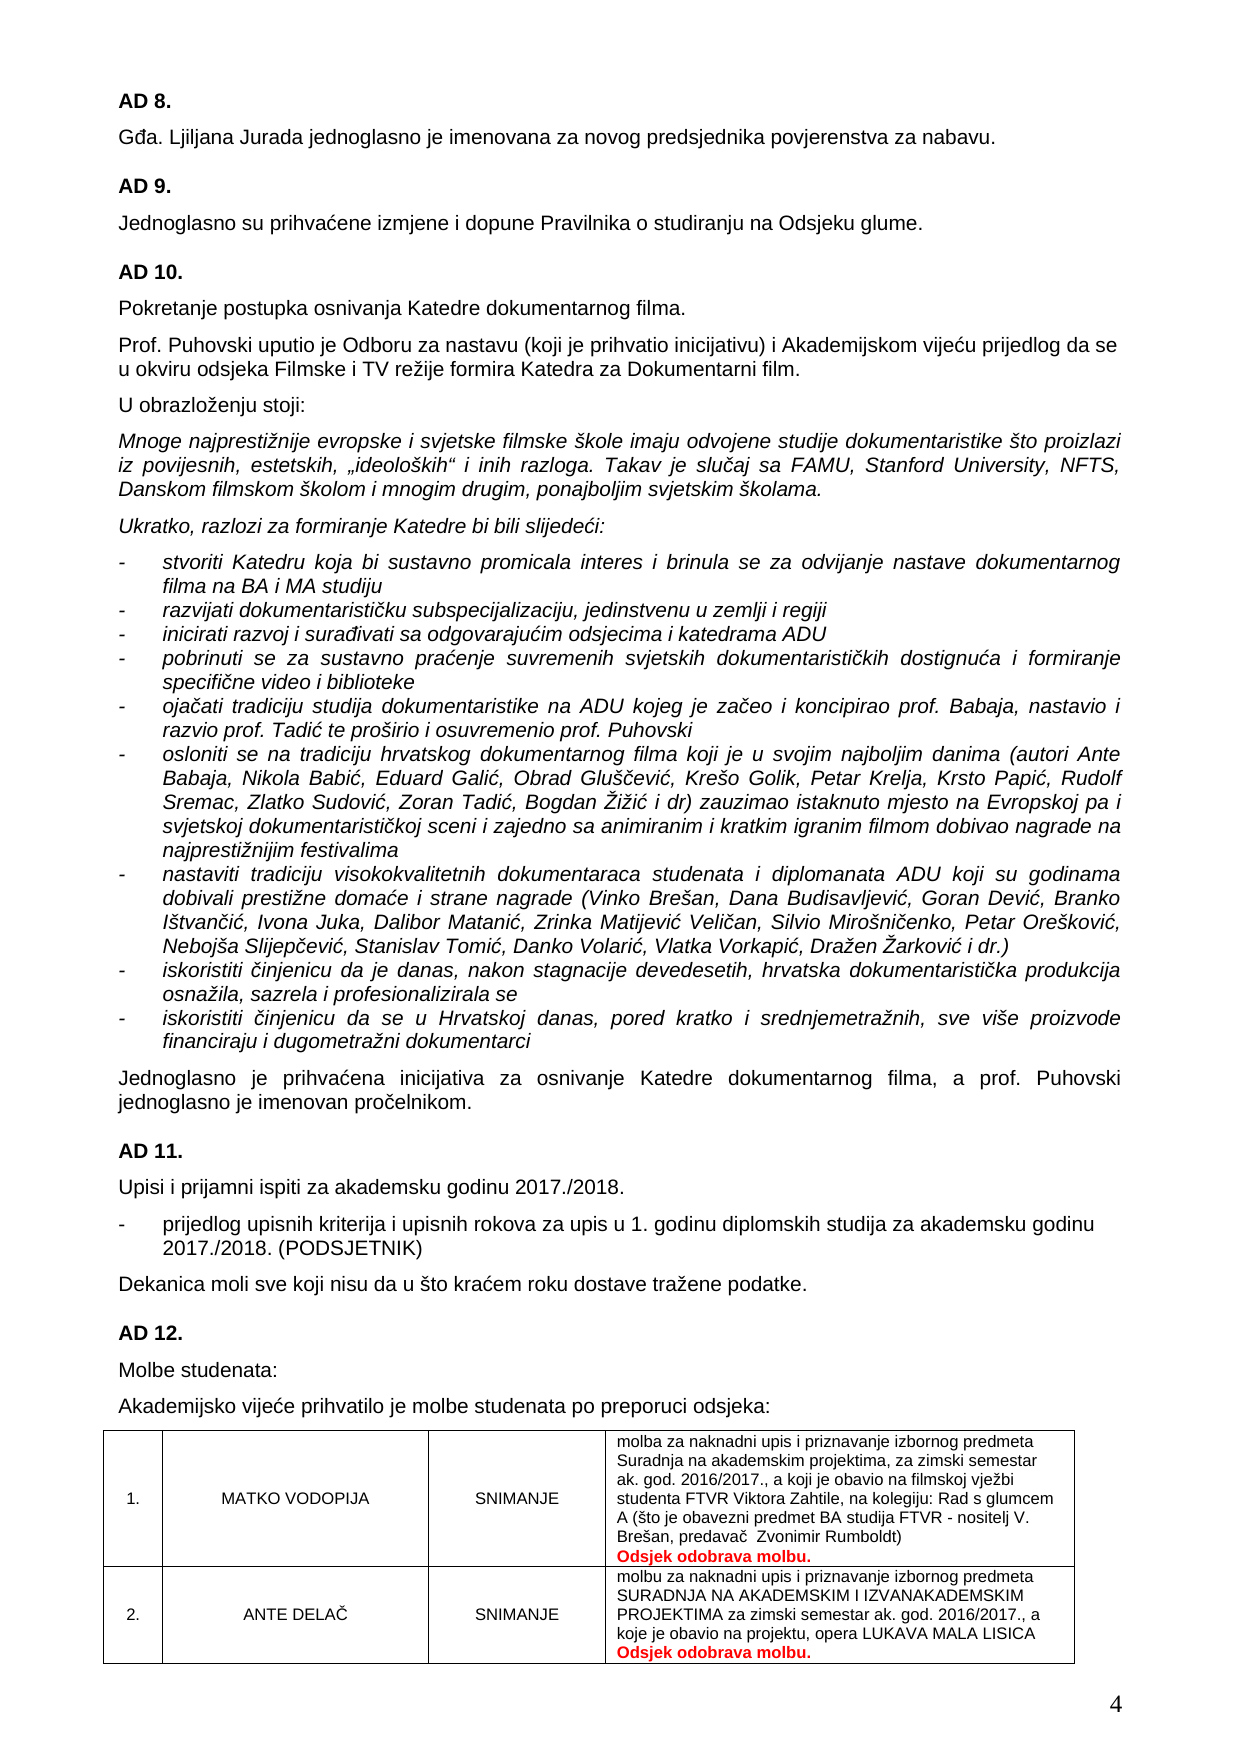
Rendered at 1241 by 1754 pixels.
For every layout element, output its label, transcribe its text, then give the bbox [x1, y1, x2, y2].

text Pokretanje postupka osnivanja Katedre dokumentarnog filma. [118, 296, 1122, 320]
text - inicirati razvoj i surađivati sa odgovarajućim odsjecima i katedrama ADU [118, 622, 1122, 646]
text AD 11. [118, 1139, 1122, 1163]
text - nastaviti tradiciju visokokvalitetnih dokumentaraca studenata i diplomanata ADU koji su godinama dobivali prestižne domaće i strane nagrade (Vinko Brešan, Dana Budisavljević, Goran Dević, Branko Ištvančić, Ivona Juka, Dalibor Matanić, Zrinka Matijević Veličan, Silvio Mirošničenko, Petar Orešković, Nebojša Slijepčević, Stanislav Tomić, Danko Volarić, Vlatka Vorkapić, Dražen Žarković i dr.) [118, 862, 1122, 957]
text Prof. Puhovski uputio je Odboru za nastavu (koji je prihvatio inicijativu) i Akademijskom vijeću prijedlog da se u okviru odsjeka Filmske i TV režije formira Katedra za Dokumentarni film. [118, 332, 1122, 380]
text Mnoge najprestižnije evropske i svjetske filmske škole imaju odvojene studije dokumentaristike što proizlazi iz povijesnih, estetskih, „ideoloških“ i inih razloga. Takav je slučaj sa FAMU, Stanford University, NFTS, Danskom filmskom školom i mnogim drugim, ponajboljim svjetskim školama. [118, 429, 1122, 501]
text - pobrinuti se za sustavno praćenje suvremenih svjetskih dokumentarističkih dostignuća i formiranje specifične video i biblioteke [118, 646, 1122, 694]
text - iskoristiti činjenicu da je danas, nakon stagnacije devedesetih, hrvatska dokumentaristička produkcija osnažila, sazrela i profesionalizirala se [118, 957, 1122, 1005]
table_cell SNIMANJE [429, 1567, 605, 1662]
text - razvijati dokumentarističku subspecijalizaciju, jedinstvenu u zemlji i regiji [118, 598, 1122, 622]
table_header 1. [104, 1431, 162, 1566]
text AD 9. [118, 174, 1122, 198]
text Dekanica moli sve koji nisu da u što kraćem roku dostave tražene podatke. [118, 1272, 1122, 1296]
table_cell ANTE DELAČ [163, 1567, 428, 1662]
table_cell molbu za naknadni upis i priznavanje izbornog predmeta SURADNJA NA AKADEMSKIM I IZVANAKADEMSKIM PROJEKTIMA za zimski semestar ak. god. 2016/2017., a koje je obavio na projektu, opera LUKAVA MALA LISICA Odsjek odobrava molbu. [606, 1567, 1074, 1662]
text AD 10. [118, 259, 1122, 283]
text - iskoristiti činjenicu da se u Hrvatskoj danas, pored kratko i srednjemetražnih, sve više proizvode financiraju i dugometražni dokumentarci [118, 1005, 1122, 1053]
text AD 12. [118, 1321, 1122, 1345]
text - ojačati tradiciju studija dokumentaristike na ADU kojeg je začeo i koncipirao prof. Babaja, nastavio i razvio prof. Tadić te proširio i osuvremenio prof. Puhovski [118, 694, 1122, 742]
text Jednoglasno su prihvaćene izmjene i dopune Pravilnika o studiranju na Odsjeku glume. [118, 211, 1122, 234]
text Ukratko, razlozi za formiranje Katedre bi bili slijedeći: [118, 514, 1122, 538]
table_header MATKO VODOPIJA [163, 1431, 428, 1566]
text U obrazloženju stoji: [118, 393, 1122, 417]
text - osloniti se na tradiciju hrvatskog dokumentarnog filma koji je u svojim najboljim danima (autori Ante Babaja, Nikola Babić, Eduard Galić, Obrad Gluščević, Krešo Golik, Petar Krelja, Krsto Papić, Rudolf Sremac, Zlatko Sudović, Zoran Tadić, Bogdan Žižić i dr) zauzimao istaknuto mjesto na Evropskoj pa i svjetskoj dokumentarističkoj sceni i zajedno sa animiranim i kratkim igranim filmom dobivao nagrade na najprestižnijim festivalima [118, 742, 1122, 862]
text Upisi i prijamni ispiti za akademsku godinu 2017./2018. [118, 1175, 1122, 1199]
table_header SNIMANJE [429, 1431, 605, 1566]
table_header molba za naknadni upis i priznavanje izbornog predmeta Suradnja na akademskim projektima, za zimski semestar ak. god. 2016/2017., a koji je obavio na filmskoj vježbi studenta FTVR Viktora Zahtile, na kolegiju: Rad s glumcem A (što je obavezni predmet BA studija FTVR - nositelj V. Brešan, predavač Zvonimir Rumboldt) Odsjek odobrava molbu. [606, 1431, 1074, 1566]
text Jednoglasno je prihvaćena inicijativa za osnivanje Katedre dokumentarnog filma, a prof. Puhovski jednoglasno je imenovan pročelnikom. [118, 1066, 1122, 1114]
text - stvoriti Katedru koja bi sustavno promicala interes i brinula se za odvijanje nastave dokumentarnog filma na BA i MA studiju [118, 550, 1122, 598]
text Akademijsko vijeće prihvatilo je molbe studenata po preporuci odsjeka: [118, 1394, 1122, 1418]
text Gđa. Ljiljana Jurada jednoglasno je imenovana za novog predsjednika povjerenstva za nabavu. [118, 125, 1122, 149]
text Molbe studenata: [118, 1357, 1122, 1381]
table_cell 2. [104, 1567, 162, 1662]
text AD 8. [118, 89, 1122, 113]
text - prijedlog upisnih kriterija i upisnih rokova za upis u 1. godinu diplomskih studija za akademsku godinu 2017./2018. (PODSJETNIK) [118, 1212, 1122, 1259]
